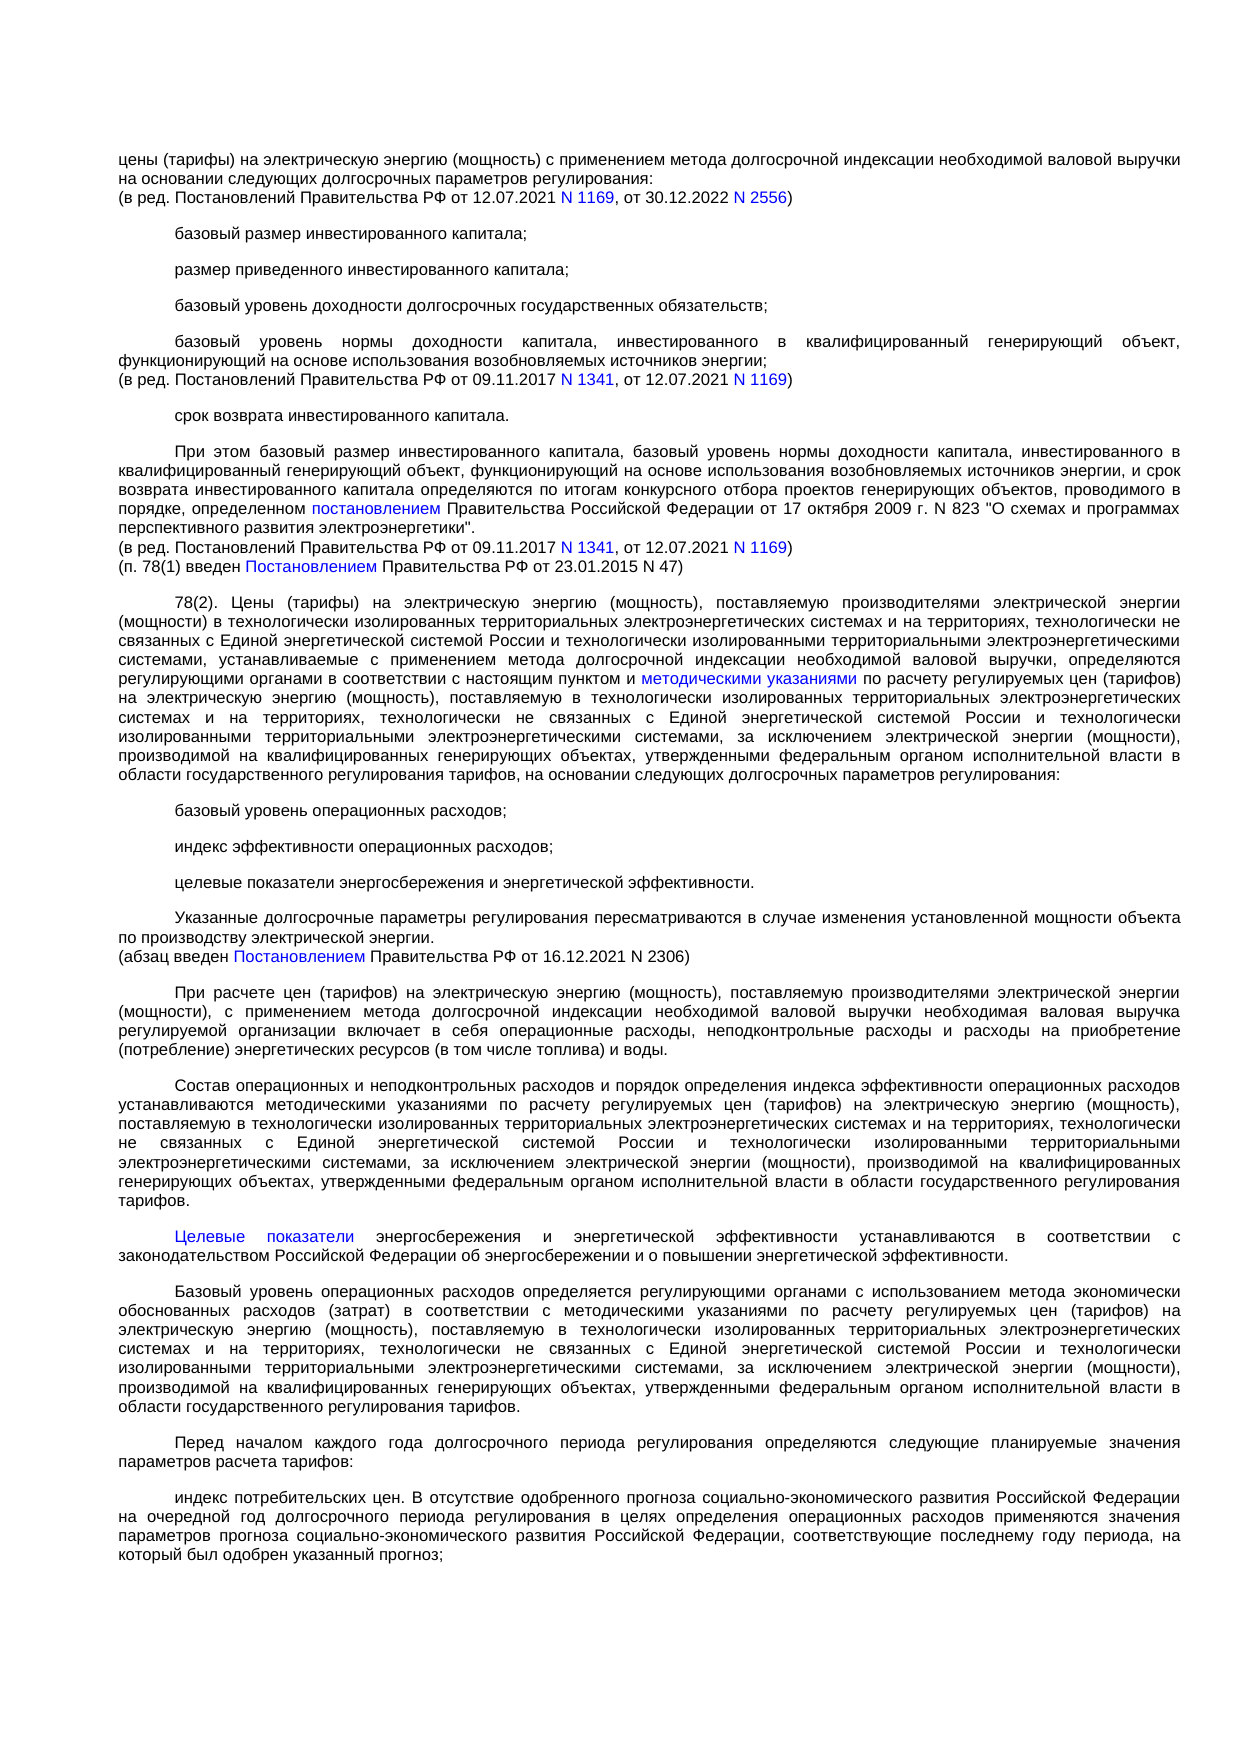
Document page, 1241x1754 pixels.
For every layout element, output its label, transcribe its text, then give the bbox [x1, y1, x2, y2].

text При этом базовый размер инвестированного капитала, базовый уровень нормы доходности капитала, инвестированного в квалифицированный генерирующий объект, функционирующий на основе использования возобновляемых источников энергии, и срок возврата инвестированного капитала определяются по итогам конкурсного отбора проектов генерирующих объектов, проводимого в порядке, определенном постановлением Правительства Российской Федерации от 17 октября 2009 г. N 823 "О схемах и программах перспективного развития электроэнергетики". [118, 442, 1181, 537]
text базовый уровень операционных расходов; [118, 801, 1181, 820]
text целевые показатели энергосбережения и энергетической эффективности. [118, 872, 1181, 892]
text (в ред. Постановлений Правительства РФ от 12.07.2021 N 1169, от 30.12.2022 N 2556) [118, 188, 1181, 207]
text (в ред. Постановлений Правительства РФ от 09.11.2017 N 1341, от 12.07.2021 N 1169) [118, 370, 1181, 389]
text индекс потребительских цен. В отсутствие одобренного прогноза социально-экономического развития Российской Федерации на очередной год долгосрочного периода регулирования в целях определения операционных расходов применяются значения параметров прогноза социально-экономического развития Российской Федерации, соответствующие последнему году периода, на который был одобрен указанный прогноз; [118, 1487, 1181, 1564]
text срок возврата инвестированного капитала. [118, 406, 1181, 425]
text базовый уровень нормы доходности капитала, инвестированного в квалифицированный генерирующий объект, функционирующий на основе использования возобновляемых источников энергии; [118, 332, 1181, 370]
text При расчете цен (тарифов) на электрическую энергию (мощность), поставляемую производителями электрической энергии (мощности), с применением метода долгосрочной индексации необходимой валовой выручки необходимая валовая выручка регулируемой организации включает в себя операционные расходы, неподконтрольные расходы и расходы на приобретение (потребление) энергетических ресурсов (в том числе топлива) и воды. [118, 982, 1181, 1059]
text Состав операционных и неподконтрольных расходов и порядок определения индекса эффективности операционных расходов устанавливаются методическими указаниями по расчету регулируемых цен (тарифов) на электрическую энергию (мощность), поставляемую в технологически изолированных территориальных электроэнергетических системах и на территориях, технологически не связанных с Единой энергетической системой России и технологически изолированными территориальными электроэнергетическими системами, за исключением электрической энергии (мощности), производимой на квалифицированных генерирующих объектах, утвержденными федеральным органом исполнительной власти в области государственного регулирования тарифов. [118, 1076, 1181, 1210]
text базовый уровень доходности долгосрочных государственных обязательств; [118, 296, 1181, 315]
text Указанные долгосрочные параметры регулирования пересматриваются в случае изменения установленной мощности объекта по производству электрической энергии. [118, 908, 1181, 947]
text (п. 78(1) введен Постановлением Правительства РФ от 23.01.2015 N 47) [118, 557, 1181, 576]
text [118, 150, 1181, 188]
text Перед началом каждого года долгосрочного периода регулирования определяются следующие планируемые значения параметров расчета тарифов: [118, 1432, 1181, 1471]
text базовый размер инвестированного капитала; [118, 224, 1181, 243]
text (абзац введен Постановлением Правительства РФ от 16.12.2021 N 2306) [118, 947, 1181, 966]
text (в ред. Постановлений Правительства РФ от 09.11.2017 N 1341, от 12.07.2021 N 1169) [118, 537, 1181, 557]
text размер приведенного инвестированного капитала; [118, 260, 1181, 279]
text 78(2). Цены (тарифы) на электрическую энергию (мощность), поставляемую производителями электрической энергии (мощности) в технологически изолированных территориальных электроэнергетических системах и на территориях, технологически не связанных с Единой энергетической системой России и технологически изолированными территориальными электроэнергетическими системами, устанавливаемые с применением метода долгосрочной индексации необходимой валовой выручки, определяются регулирующими органами в соответствии с настоящим пунктом и методическими указаниями по расчету регулируемых цен (тарифов) на электрическую энергию (мощность), поставляемую в технологически изолированных территориальных электроэнергетических системах и на территориях, технологически не связанных с Единой энергетической системой России и технологически изолированными территориальными электроэнергетическими системами, за исключением электрической энергии (мощности), производимой на квалифицированных генерирующих объектах, утвержденными федеральным органом исполнительной власти в области государственного регулирования тарифов, на основании следующих долгосрочных параметров регулирования: [118, 592, 1181, 784]
text индекс эффективности операционных расходов; [118, 837, 1181, 856]
text Базовый уровень операционных расходов определяется регулирующими органами с использованием метода экономически обоснованных расходов (затрат) в соответствии с методическими указаниями по расчету регулируемых цен (тарифов) на электрическую энергию (мощность), поставляемую в технологически изолированных территориальных электроэнергетических системах и на территориях, технологически не связанных с Единой энергетической системой России и технологически изолированными территориальными электроэнергетическими системами, за исключением электрической энергии (мощности), производимой на квалифицированных генерирующих объектах, утвержденными федеральным органом исполнительной власти в области государственного регулирования тарифов. [118, 1282, 1181, 1416]
text Целевые показатели энергосбережения и энергетической эффективности устанавливаются в соответствии с законодательством Российской Федерации об энергосбережении и о повышении энергетической эффективности. [118, 1227, 1181, 1265]
